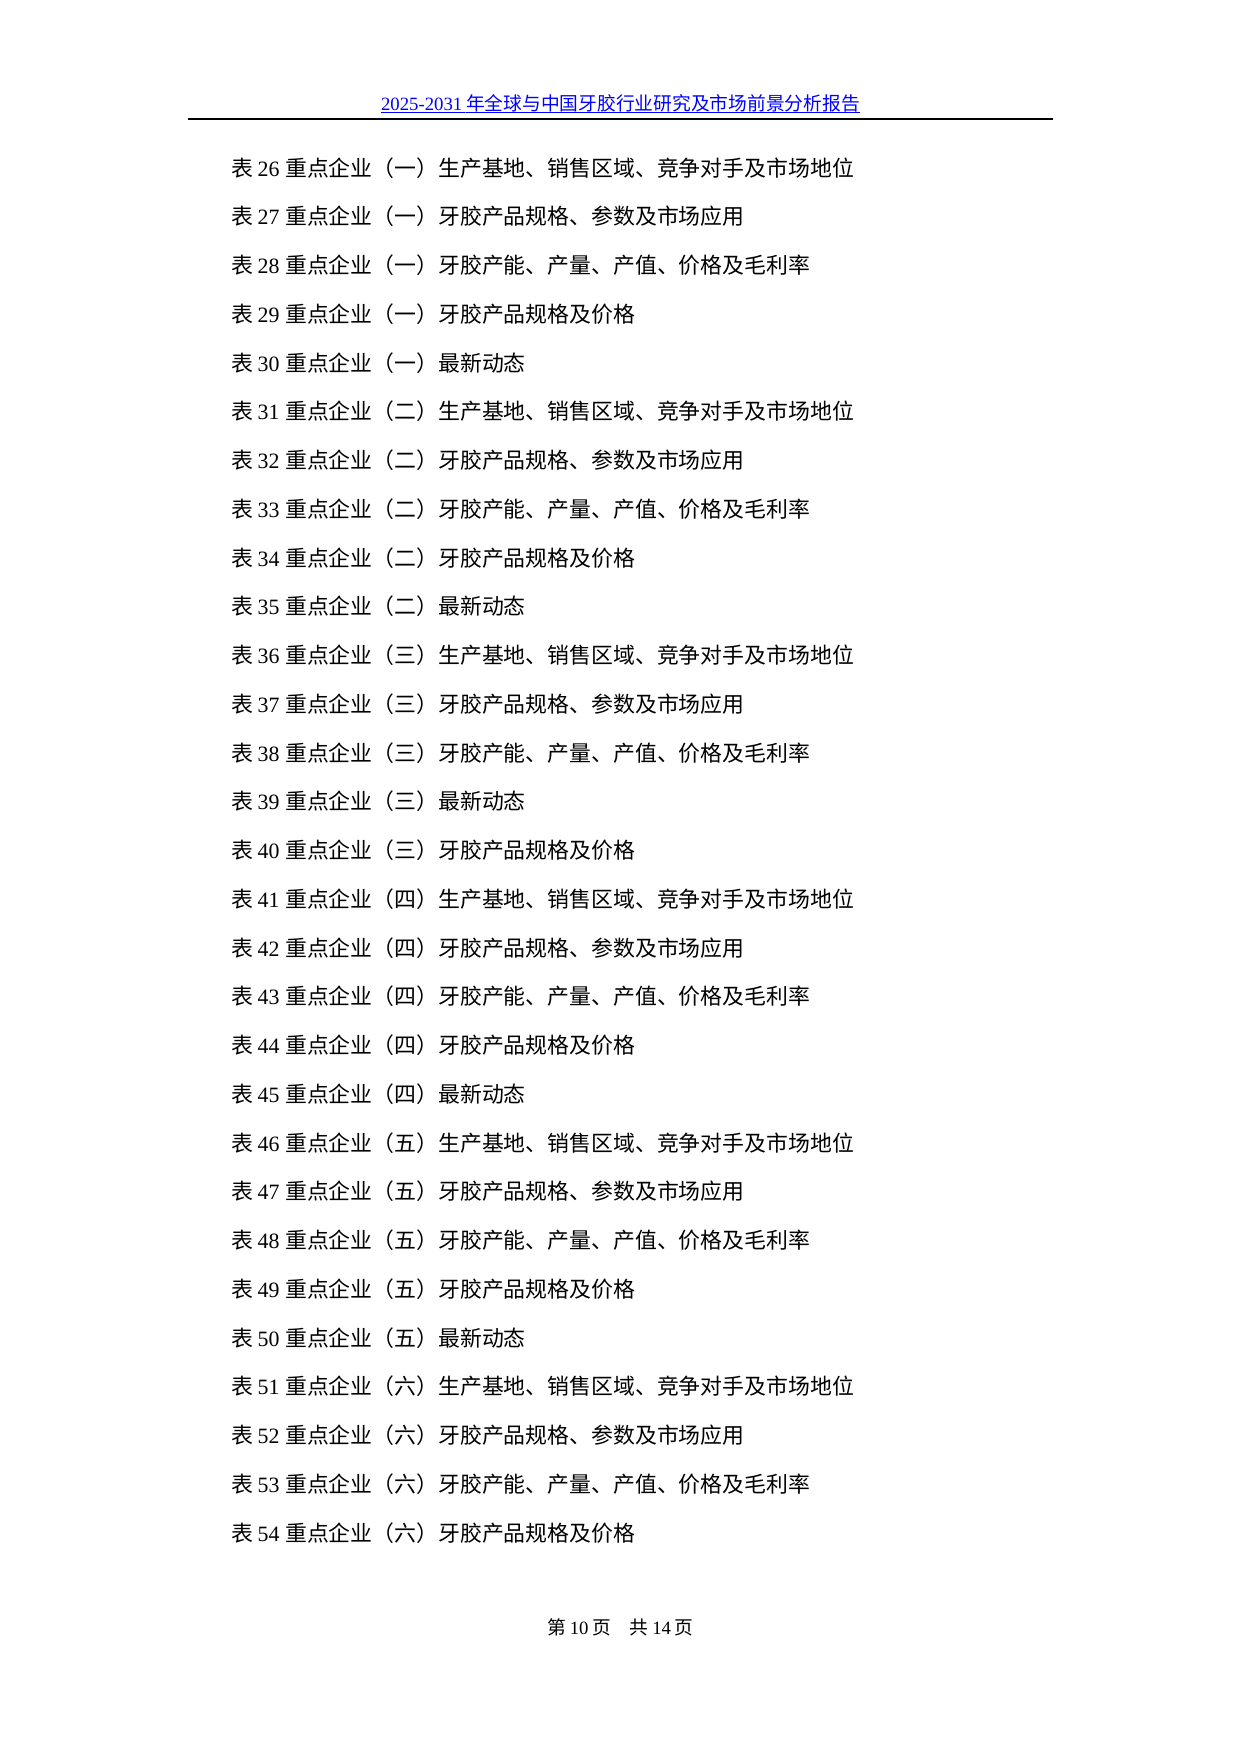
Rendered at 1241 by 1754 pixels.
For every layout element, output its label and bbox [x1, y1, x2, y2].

text [187, 150, 1053, 1548]
